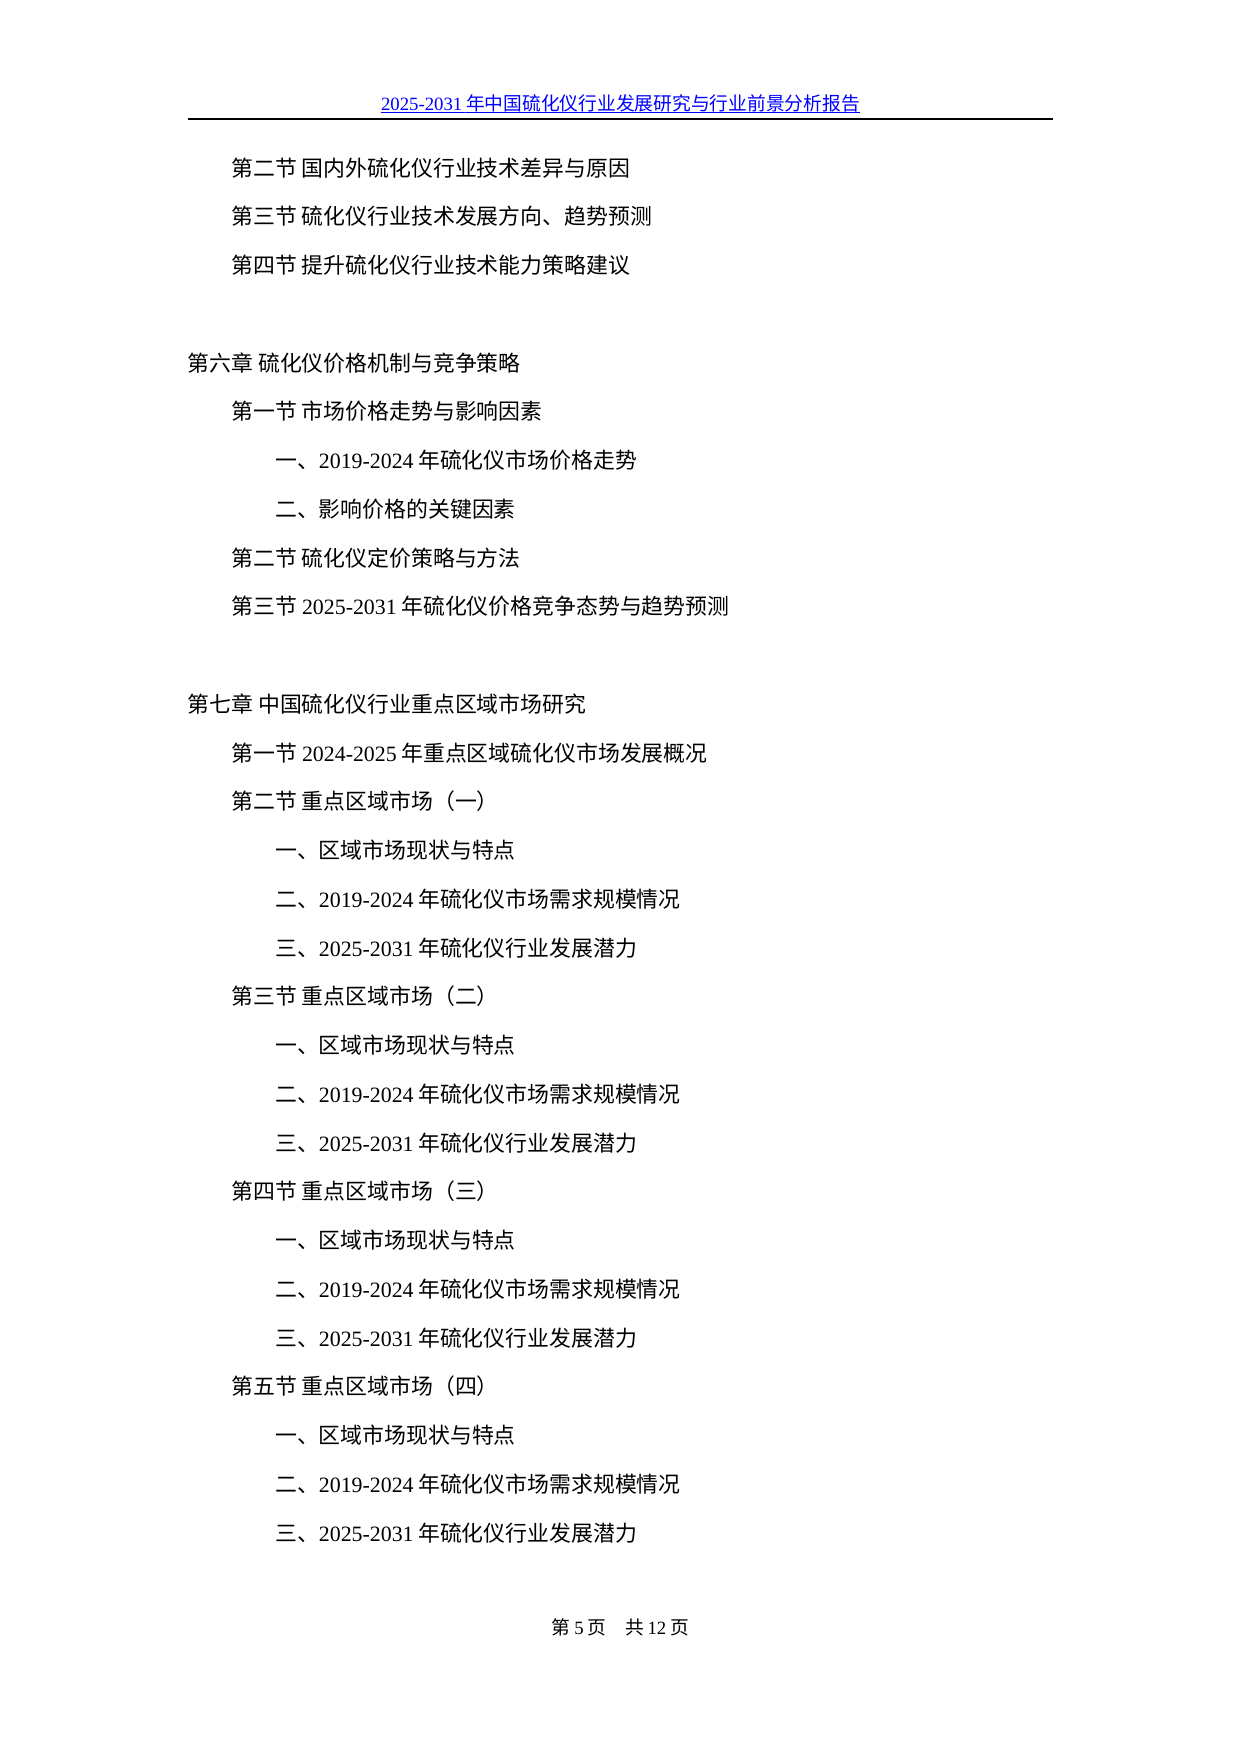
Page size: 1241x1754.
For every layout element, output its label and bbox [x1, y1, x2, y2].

text [187, 150, 1053, 1548]
